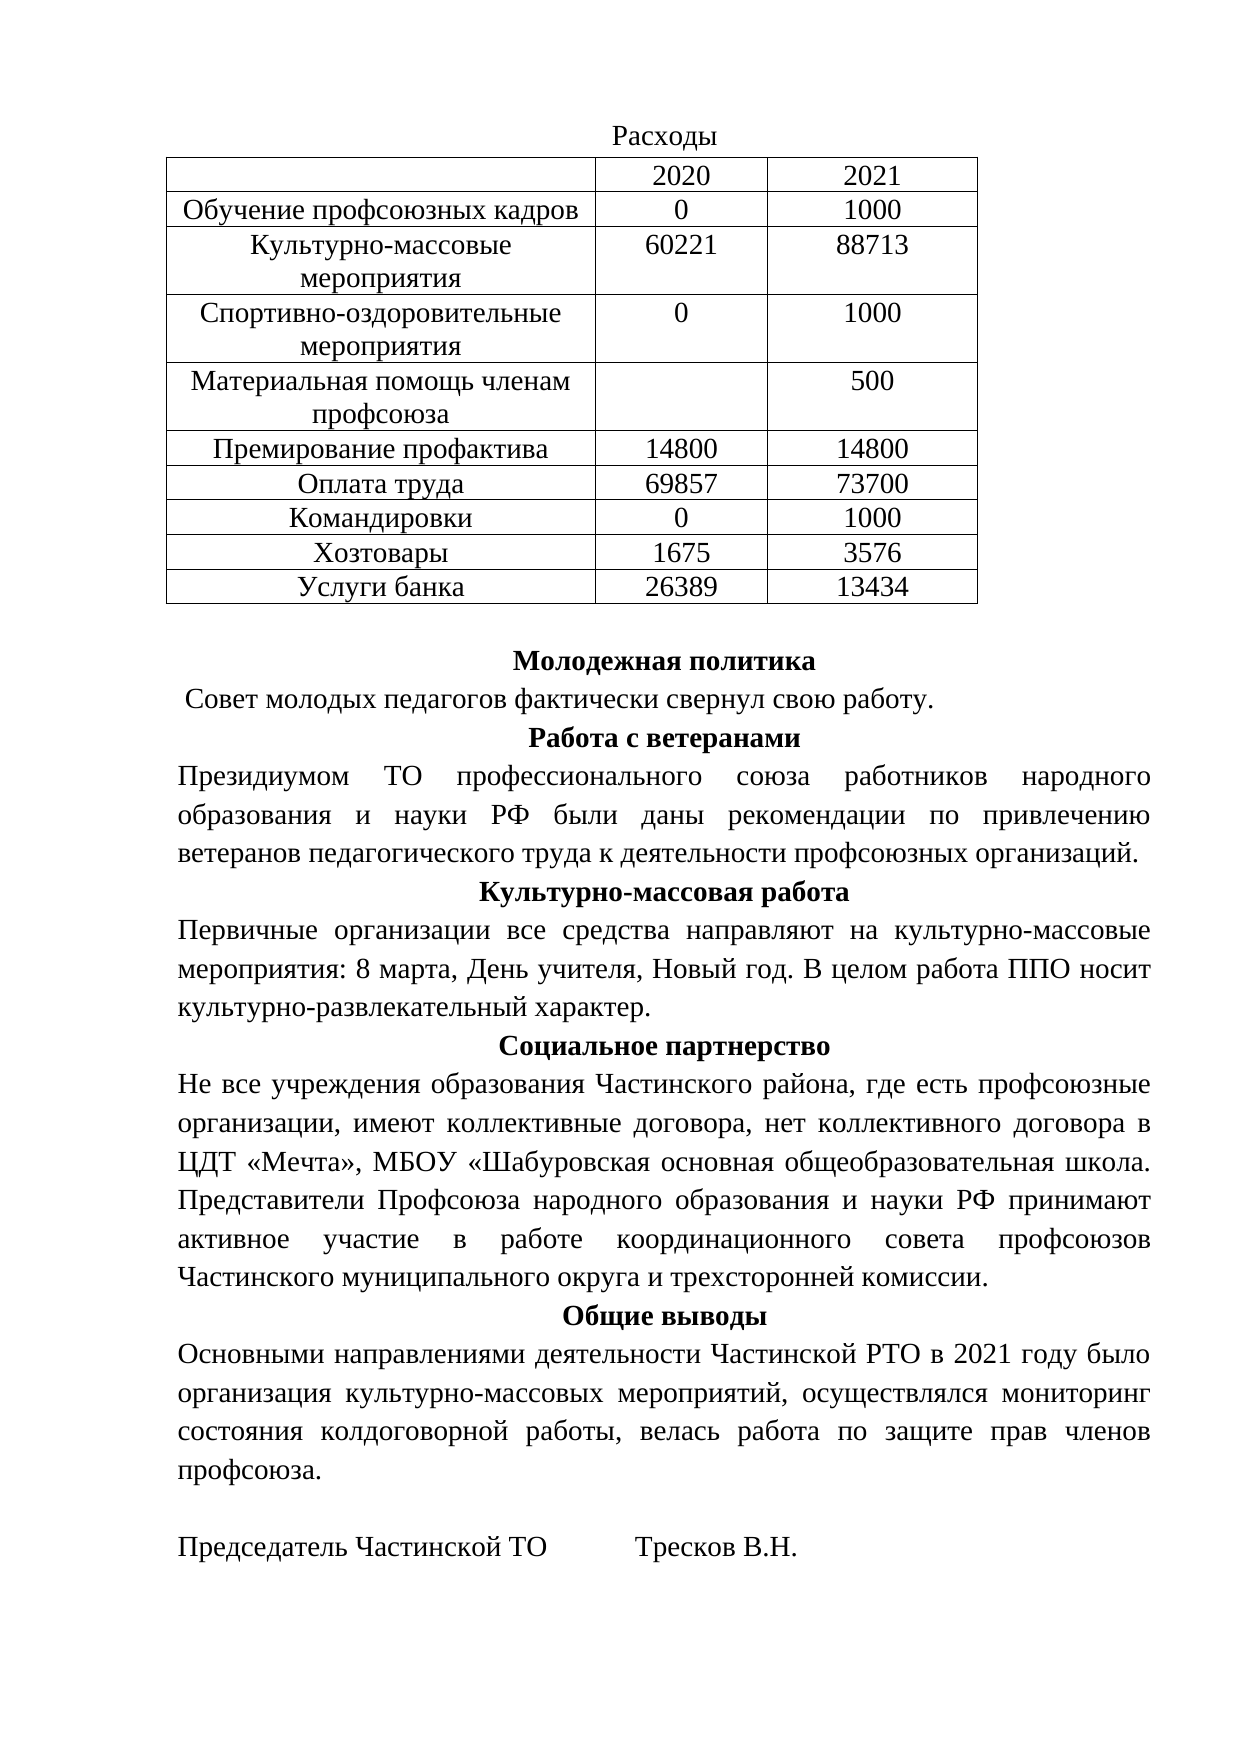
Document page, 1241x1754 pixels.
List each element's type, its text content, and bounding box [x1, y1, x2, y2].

table_cell Услуги банка [167, 570, 595, 603]
table_cell 0 [596, 500, 767, 534]
table_cell Командировки [167, 500, 595, 534]
table_cell 88713 [768, 227, 977, 294]
table_cell 69857 [596, 466, 767, 499]
table_cell 1000 [768, 295, 977, 362]
table_header 2021 [768, 158, 977, 191]
text Молодежная политика [177, 643, 1152, 676]
table_header [167, 158, 595, 191]
table_cell 0 [596, 295, 767, 362]
table_cell 73700 [768, 466, 977, 499]
table_cell 3576 [768, 535, 977, 568]
text Президиумом ТО профессионального союза работников народного образования и науки РФ были даны рекомендации по привлечению ветеранов педагогического труда к деятельности профсоюзных организаций. [177, 758, 1152, 869]
table_cell Оплата труда [167, 466, 595, 499]
text Культурно-массовая работа [177, 874, 1152, 907]
text Социальное партнерство [177, 1028, 1152, 1062]
text Работа с ветеранами [177, 720, 1152, 753]
table_cell Культурно-массовые мероприятия [167, 227, 595, 294]
table_cell 1675 [596, 535, 767, 568]
table_cell Материальная помощь членам профсоюза [167, 363, 595, 430]
table_cell 1000 [768, 500, 977, 534]
table_cell Премирование профактива [167, 431, 595, 465]
table_header 2020 [596, 158, 767, 191]
table_cell 1000 [768, 192, 977, 226]
text Первичные организации все средства направляют на культурно-массовые мероприятия: 8 марта, День учителя, Новый год. В целом работа ППО носит культурно-развлекательный характер. [177, 912, 1152, 1023]
table_cell [596, 363, 767, 430]
text Совет молодых педагогов фактически свернул свою работу. [177, 681, 1152, 715]
table_cell 14800 [768, 431, 977, 465]
table_cell 13434 [768, 570, 977, 603]
table_cell 26389 [596, 570, 767, 603]
table_cell Хозтовары [167, 535, 595, 568]
text Основными направлениями деятельности Частинской РТО в 2021 году было организация культурно-массовых мероприятий, осуществлялся мониторинг состояния колдоговорной работы, велась работа по защите прав членов профсоюза. [177, 1336, 1152, 1486]
table_cell 0 [596, 192, 767, 226]
text Председатель Частинской ТО Тресков В.Н. [177, 1529, 1152, 1563]
table_cell 60221 [596, 227, 767, 294]
table_cell Обучение профсоюзных кадров [167, 192, 595, 226]
text Общие выводы [177, 1298, 1152, 1331]
table_cell Спортивно-оздоровительные мероприятия [167, 295, 595, 362]
table_cell 500 [768, 363, 977, 430]
text Не все учреждения образования Частинского района, где есть профсоюзные организации, имеют коллективные договора, нет коллективного договора в ЦДТ «Мечта», МБОУ «Шабуровская основная общеобразовательная школа. Представители Профсоюза народного образования и науки РФ принимают активное участие в работе координационного совета профсоюзов Частинского муниципального округа и трехсторонней комиссии. [177, 1067, 1152, 1293]
text Расходы [177, 118, 1152, 152]
table_cell 14800 [596, 431, 767, 465]
